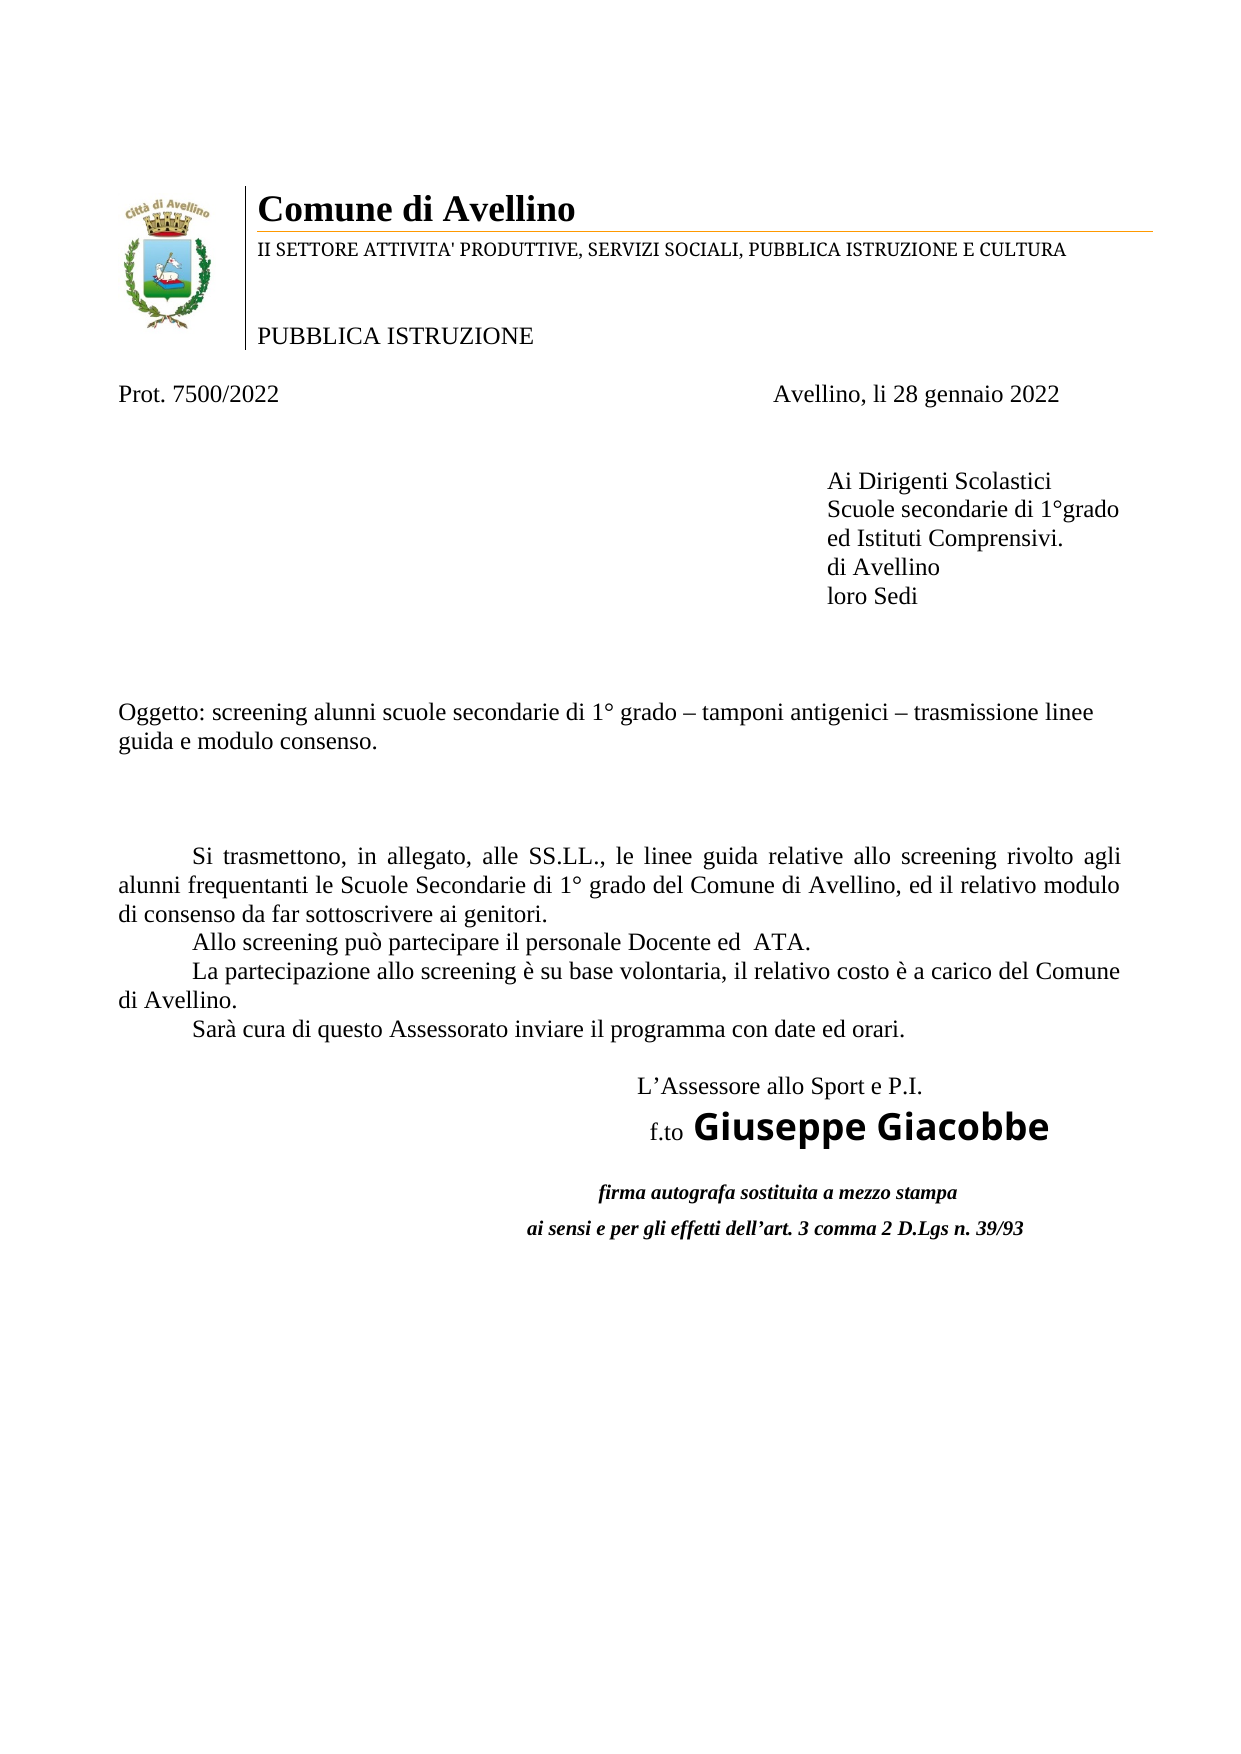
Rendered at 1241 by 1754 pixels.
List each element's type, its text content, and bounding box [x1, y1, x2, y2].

table_header Comune di Avellino II SETTORE ATTIVITA' PRODUTTIVE, SERVIZI SOCIALI, PUBBLICA ISTRUZIONE E CULTURA PUBBLICA ISTRUZIONE [246, 186, 1164, 350]
text L’Assessore allo Sport e P.I. [118, 1071, 1122, 1100]
text La partecipazione allo screening è su base volontaria, il relativo costo è a carico del Comune di Avellino. [118, 956, 1122, 1014]
text loro Sedi [827, 581, 1122, 609]
text ai sensi e per gli effetti dell’art. 3 comma 2 D.Lgs n. 39/93 [118, 1216, 1122, 1240]
text di Avellino [827, 552, 1122, 581]
text Scuole secondarie di 1°grado ed Istituti Comprensivi. [827, 494, 1122, 552]
text Allo screening può partecipare il personale Docente ed ATA. [118, 927, 1122, 956]
text firma autografa sostituita a mezzo stampa [118, 1180, 1122, 1204]
text Oggetto: screening alunni scuole secondarie di 1° grado – tamponi antigenici – trasmissione linee guida e modulo consenso. [118, 697, 1122, 755]
text Ai Dirigenti Scolastici [827, 466, 1122, 494]
text Si trasmettono, in allegato, alle SS.LL., le linee guida relative allo screening rivolto agli alunni frequentanti le Scuole Secondarie di 1° grado del Comune di Avellino, ed il relativo modulo di consenso da far sottoscrivere ai genitori. [118, 841, 1122, 927]
picture [118, 193, 216, 334]
text Sarà cura di questo Assessorato inviare il programma con date ed orari. [118, 1014, 1122, 1042]
text Prot. 7500/2022 Avellino, li 28 gennaio 2022 [118, 379, 1122, 408]
text f.to Giuseppe Giacobbe [118, 1100, 1122, 1151]
